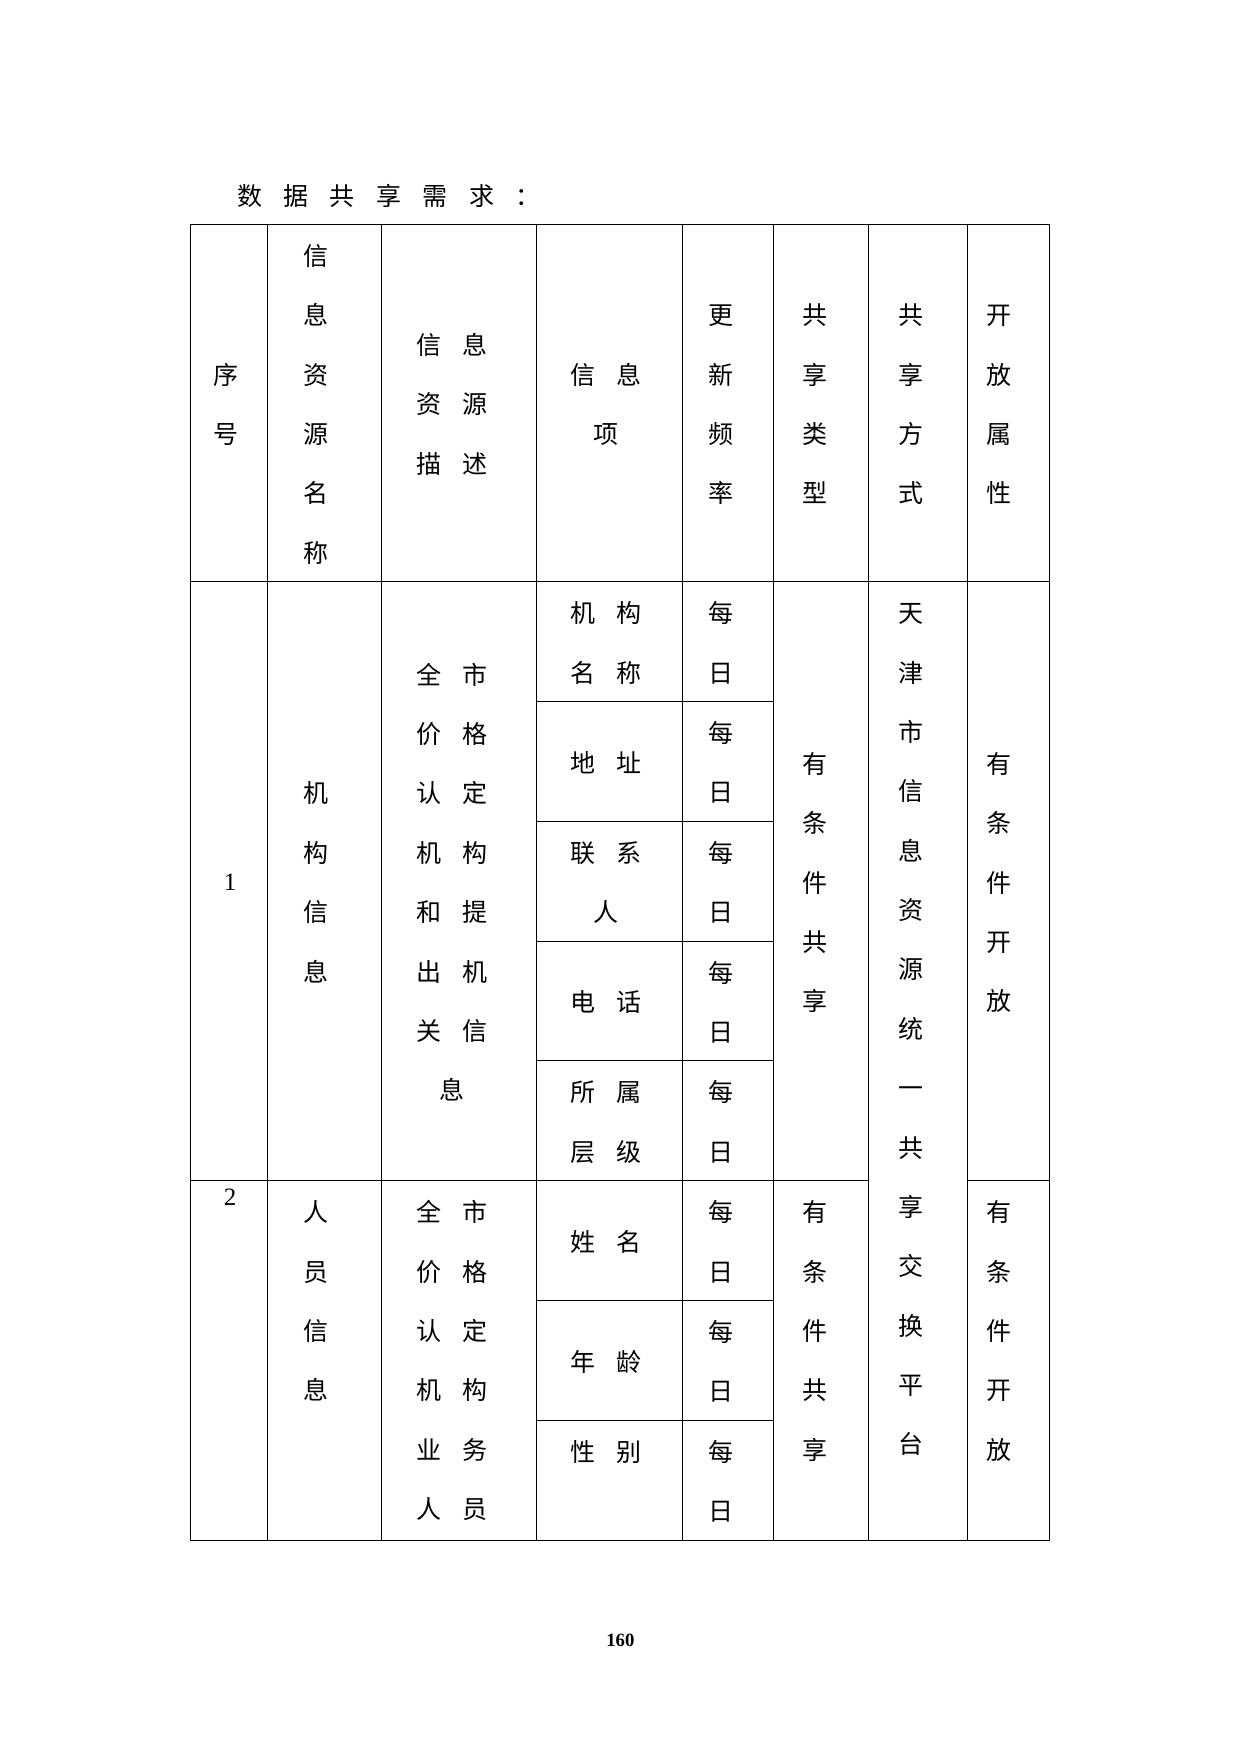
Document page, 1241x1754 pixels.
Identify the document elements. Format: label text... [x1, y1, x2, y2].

table_cell 2 [191, 1181, 267, 1539]
table_cell 每日 [683, 582, 773, 701]
table_cell 天津市信息资源统一共享交换平台 [869, 582, 967, 1539]
table_cell 有条件开放 [968, 1181, 1049, 1539]
table_cell 每日 [683, 1421, 773, 1539]
table_cell 全市价格认定机构和提出机关信息 [382, 582, 536, 1180]
table_cell 性别 [537, 1421, 682, 1539]
table_header 信息资源名称 [268, 225, 381, 581]
table_cell 每日 [683, 702, 773, 821]
table_cell 每日 [683, 942, 773, 1060]
table_cell 姓名 [537, 1181, 682, 1300]
text 数据共享需求： [190, 164, 1050, 224]
table_cell 每日 [683, 822, 773, 941]
table_cell 地址 [537, 702, 682, 821]
table_cell 联系人 [537, 822, 682, 941]
table_cell 电话 [537, 942, 682, 1060]
table_cell 每日 [683, 1301, 773, 1420]
table_header 序号 [191, 225, 267, 581]
table_cell 每日 [683, 1061, 773, 1180]
table_cell 有条件共享 [774, 582, 868, 1180]
table_cell 人员信息 [268, 1181, 381, 1539]
table_cell 1 [191, 582, 267, 1180]
table_header 更新频率 [683, 225, 773, 581]
table_cell 每日 [683, 1181, 773, 1300]
table_cell 机构名称 [537, 582, 682, 701]
table_cell 年龄 [537, 1301, 682, 1420]
table_header 信息项 [537, 225, 682, 581]
table_header 共享方式 [869, 225, 967, 581]
table_cell 全市价格认定机构业务人员信息 [382, 1181, 536, 1539]
table_header 开放属性 [968, 225, 1049, 581]
table_cell 所属层级 [537, 1061, 682, 1180]
table_cell 机构信息 [268, 582, 381, 1180]
table_cell 有条件开放 [968, 582, 1049, 1180]
table_header 信息资源描述 [382, 225, 536, 581]
table_cell 有条件共享 [774, 1181, 868, 1539]
table_header 共享类型 [774, 225, 868, 581]
